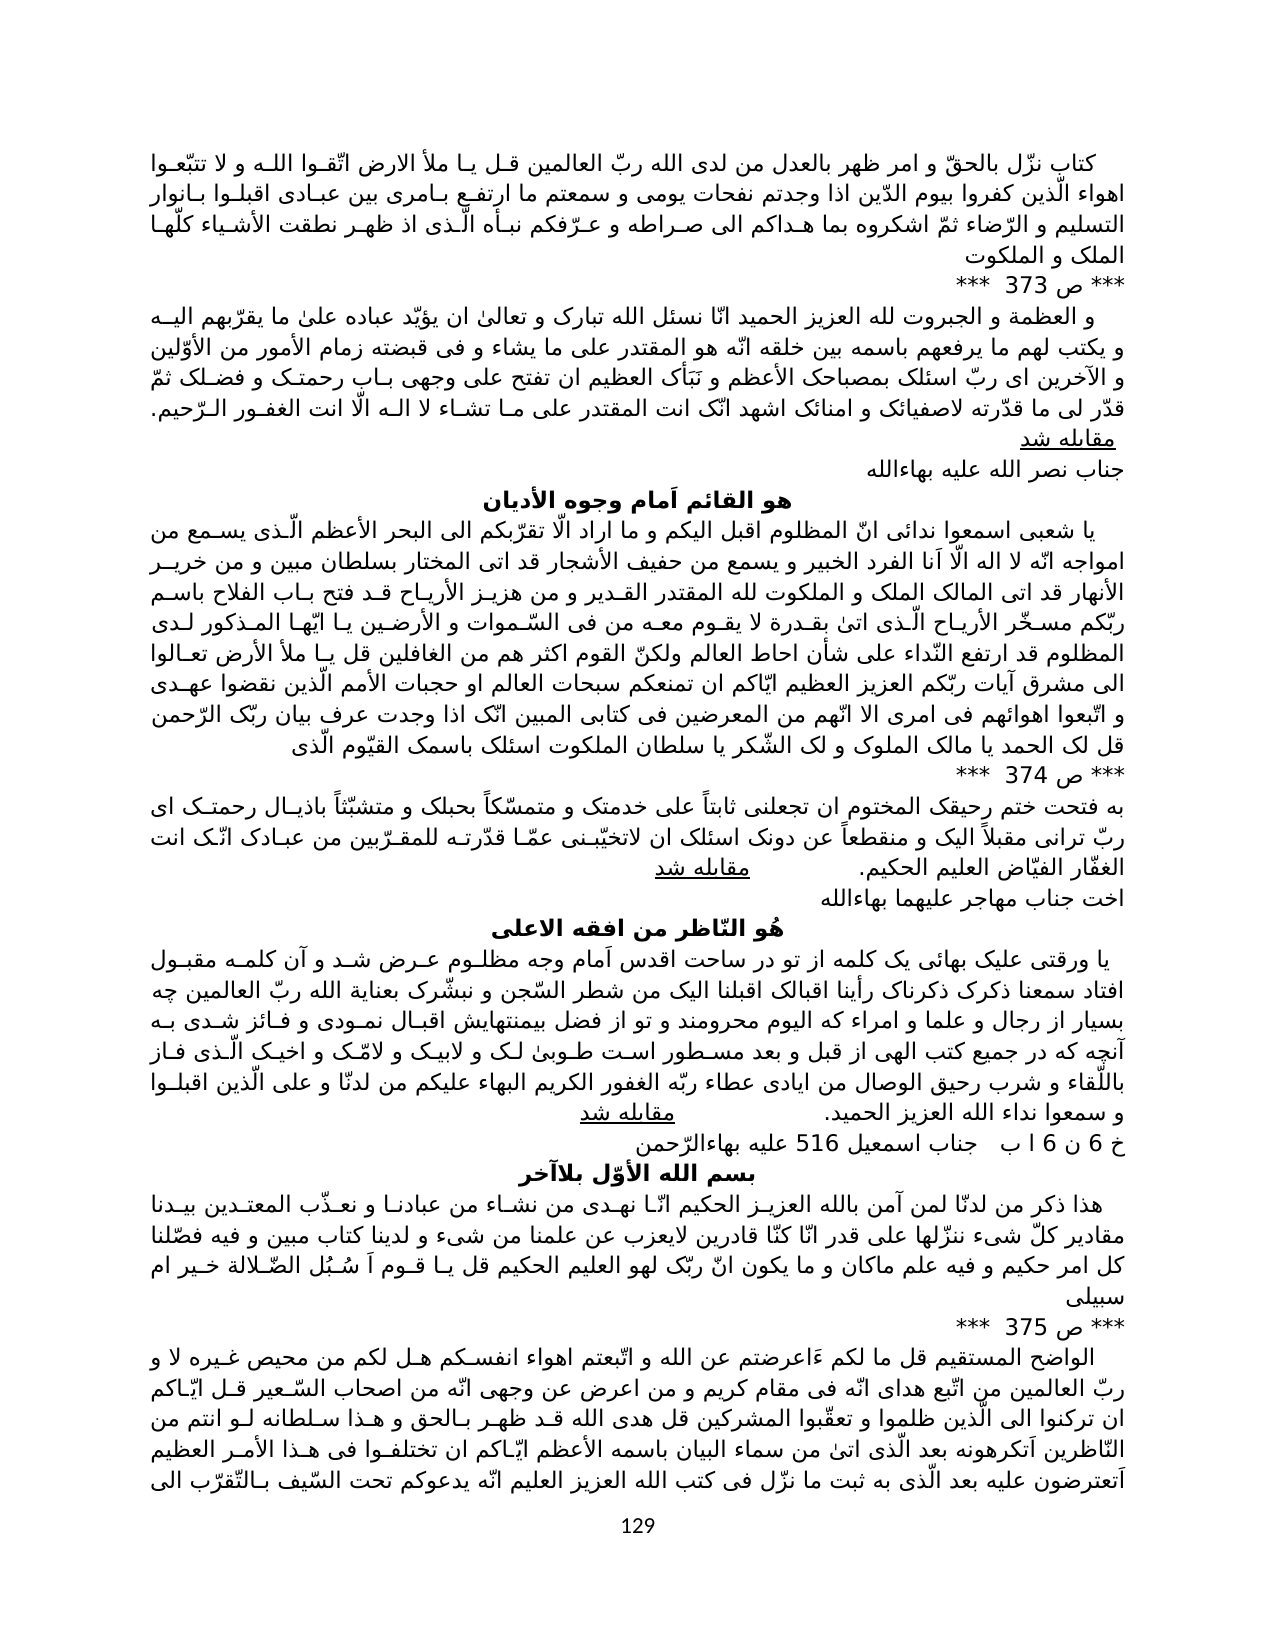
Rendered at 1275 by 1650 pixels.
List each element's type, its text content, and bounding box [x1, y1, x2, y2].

text *** ص 374 *** [150, 762, 1125, 789]
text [150, 1344, 1125, 1493]
text به فتحت ختم رحیقک المختوم ان تجعلنی ثابتاً علی خدمتک و متمسّکاً بحبلک و متشبّثاً باذیال رحمتک ای ربّ ترانی مقبلاً الیک و منقطعاً عن دونک اسئلک ان لاتخیّبنی عمّا قدّرته للمقرّبین من عبادک انّک انت الغفّار الفیّاض العلیم الحکیم. مقابله شد [150, 793, 1125, 881]
text *** ص 373 *** [150, 272, 1125, 299]
text هو القائم اَمام وجوه الأدیان [150, 487, 1125, 513]
text بسم الله الأوّل بلاآخر [150, 1161, 1125, 1187]
text کتاب نزّل بالحقّ و امر ظهر بالعدل من لدی الله ربّ العالمین قل یا ملأ الارض اتّقوا الله و لا تتبّعوا اهواء الّذین کفروا بیوم الدّین اذا وجدتم نفحات یومی و سمعتم ما ارتفع بامری بین عبادی اقبلوا بانوار التسلیم و الرّضاء ثمّ اشکروه بما هداکم الی صراطه و عرّفکم نبأه الّذی اذ ظهر نطقت الأشیاء کلّها الملک و الملکوت [150, 150, 1125, 268]
text یا ورقتی علیک بهائی یک کلمه از تو در ساحت اقدس اَمام وجه مظلوم عرض شد و آن کلمه مقبول افتاد سمعنا ذکرک ذکرناک رأینا اقبالک اقبلنا الیک من شطر السّجن و نبشّرک بعنایة الله ربّ العالمین چه بسیار از رجال و علما و امراء که الیوم محرومند و تو از فضل بیمنتهایش اقبال نمودی و فائز شدی به آنچه که در جمیع کتب الهی از قبل و بعد مسطور است طوبیٰ لک و لابیک و لامّک و اخیک الّذی فاز باللّقاء و شرب رحیق الوصال من ایادی عطاء ربّه الغفور الکریم البهاء علیکم من لدنّا و علی الّذین اقبلوا و سمعوا نداء الله العزیز الحمید. مقابله شد [150, 946, 1125, 1126]
text هذا ذکر من لدنّا لمن آمن بالله العزیز الحکیم انّا نهدی من نشاء من عبادنا و نعذّب المعتدین بیدنا مقادیر کلّ شیء ننزّلها علی قدر انّا کنّا قادرین لایعزب عن علمنا من شیء و لدینا کتاب مبین و فیه فصّلنا کل امر حکیم و فیه علم ماکان و ما یکون انّ ربّک لهو العلیم الحکیم قل یا قوم اَ سُبُل الضّلالة خیر ام سبیلی [150, 1191, 1125, 1310]
text اخت جناب مهاجر علیهما بهاءالله [150, 885, 1125, 912]
text و العظمة و الجبروت لله العزیز الحمید انّا نسئل الله تبارک و تعالیٰ ان یؤیّد عباده علیٰ ما یقرّبهم الیه و یکتب لهم ما یرفعهم باسمه بین خلقه انّه هو المقتدر علی ما یشاء و فی قبضته زمام الأمور من الأوّلین و الآخرین ای ربّ اسئلک بمصباحک الأعظم و نَبَأک العظیم ان تفتح علی وجهی باب رحمتک و فضلک ثمّ قدّر لی ما قدّرته لاصفیائک و امنائک اشهد انّک انت المقتدر علی ما تشاء لا اله الّا انت الغفور الرّحیم. مقابله شد [150, 303, 1125, 452]
text جناب نصر الله علیه بهاءالله [150, 456, 1125, 483]
text هُو النّاظر من افقه الاعلی [150, 916, 1125, 942]
text خ 6 ن 6 ا ب جناب اسمعیل 516 علیه بهاءالرّحمن [150, 1130, 1125, 1157]
text *** ص 375 *** [150, 1314, 1125, 1340]
text یا شعبی اسمعوا ندائی انّ المظلوم اقبل الیکم و ما اراد الّا تقرّبکم الی البحر الأعظم الّذی یسمع من امواجه انّه لا اله الّا اَنا الفرد الخبیر و یسمع من حفیف الأشجار قد اتی المختار بسلطان مبین و من خریر الأنهار قد اتی المالک الملک و الملکوت لله المقتدر القدیر و من هزیز الأریاح قد فتح باب الفلاح باسم ربّکم مسخّر الأریاح الّذی اتیٰ بقدرة لا یقوم معه من فی السّموات و الأرضین یا ایّها المذکور لدی المظلوم قد ارتفع النّداء علی شأن احاط العالم ولکنّ القوم اکثر هم من الغافلین قل یا ملأ الأرض تعالوا الی مشرق آیات ربّکم العزیز العظیم ایّاکم ان تمنعکم سبحات العالم او حجبات الأمم الّذین نقضوا عهدی و اتّبعوا اهوائهم فی امری الا انّهم من المعرضین فی کتابی المبین انّک اذا وجدت عرف بیان ربّک الرّحمن قل لک الحمد یا مالک الملوک و لک الشّکر یا سلطان الملکوت اسئلک باسمک القیّوم الّذی [150, 517, 1125, 758]
